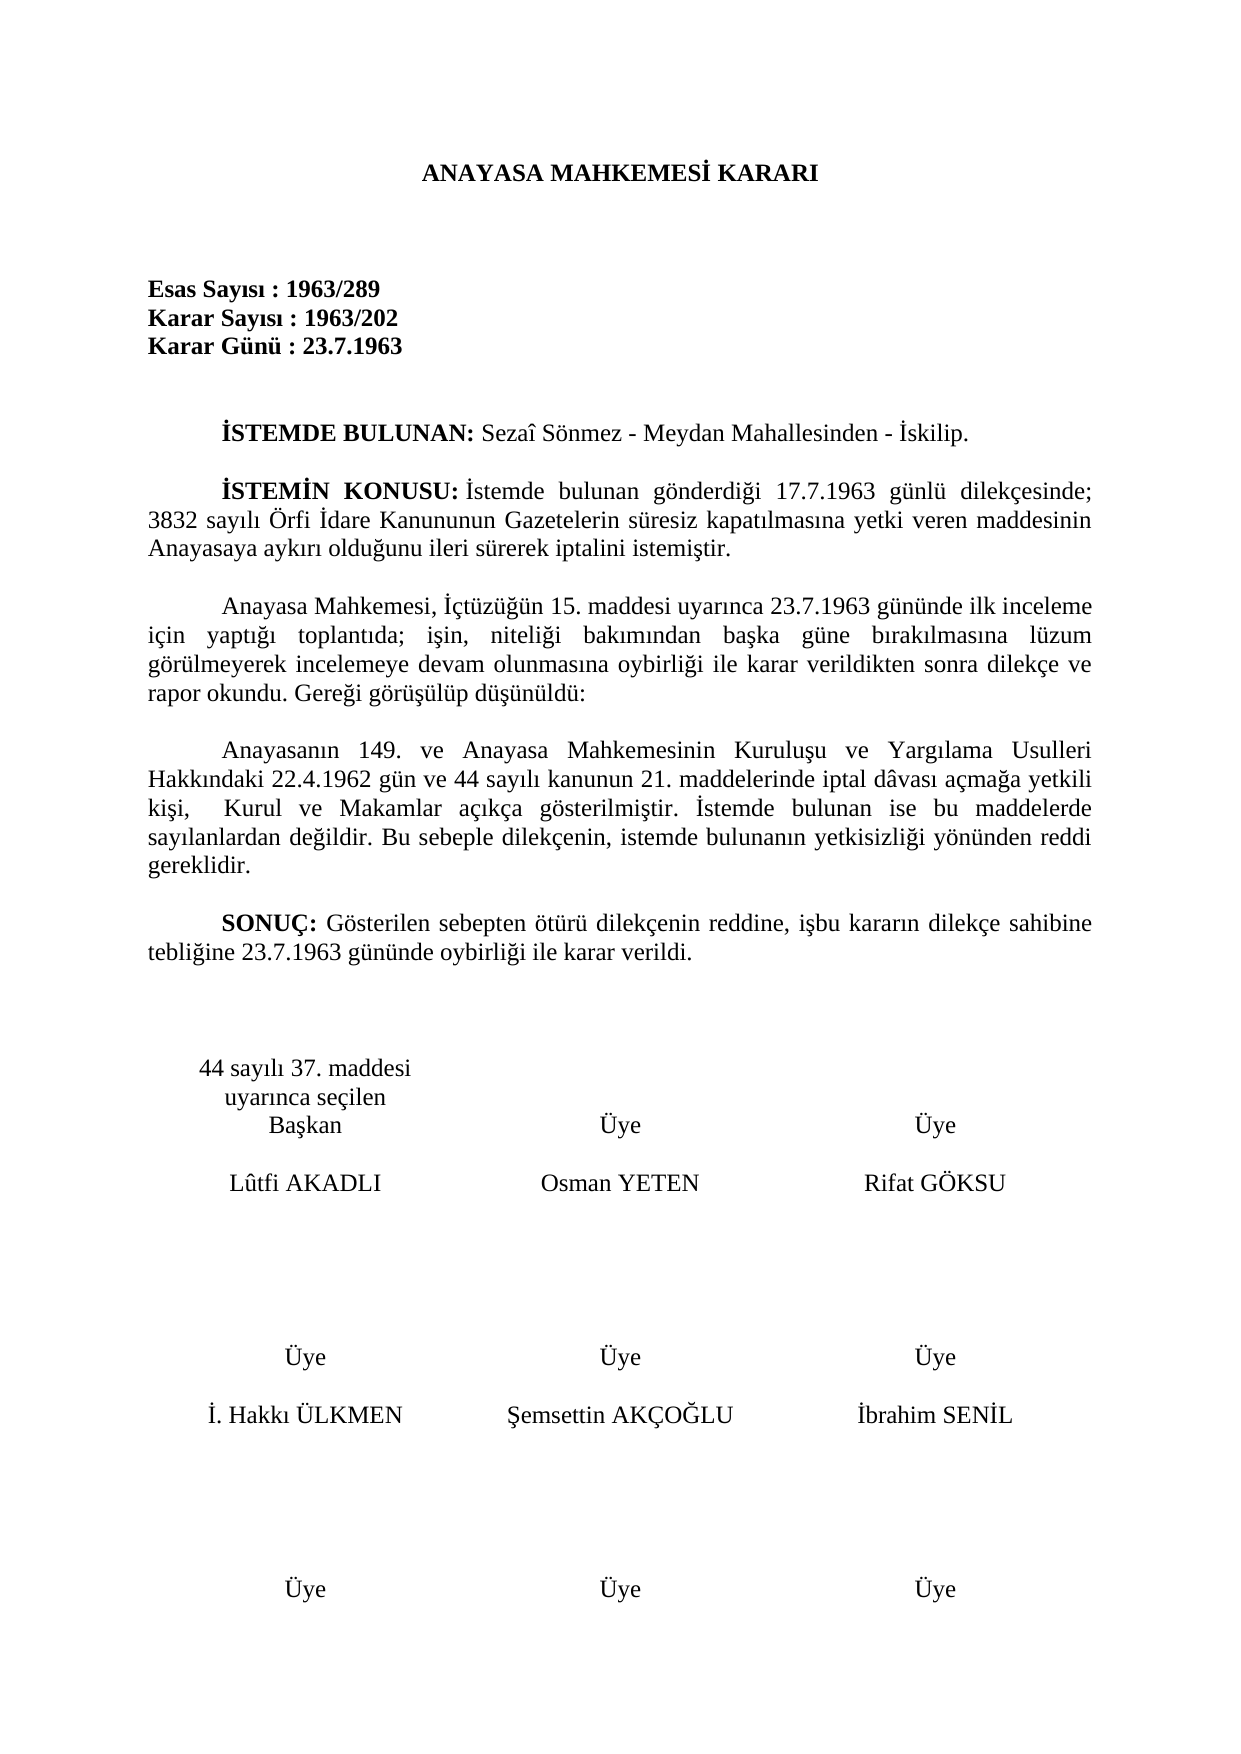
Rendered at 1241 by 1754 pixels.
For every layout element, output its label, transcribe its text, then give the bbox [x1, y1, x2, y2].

table_cell Üye Osman YETEN [463, 1111, 778, 1197]
table_cell Üye Rifat GÖKSU [778, 1111, 1093, 1197]
table_header Üye Salim BAŞOL [463, 1574, 778, 1603]
table_header Üye İ. Hakkı ÜLKMEN [148, 1342, 463, 1429]
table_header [778, 1574, 1093, 1603]
text Anayasa Mahkemesi, İçtüzüğün 15. maddesi uyarınca 23.7.1963 gününde ilk inceleme için yaptığı toplantıda; işin, niteliği bakımından başka güne bırakılmasına lüzum görülmeyerek incelemeye devam olunmasına oybirliği ile karar verildikten sonra dilekçe ve rapor okundu. Gereği görüşülüp düşünüldü: [148, 591, 1093, 706]
text Esas Sayısı : 1963/289 [148, 274, 1093, 303]
table_header Üye Şemsettin AKÇOĞLU [463, 1342, 778, 1429]
text Karar Günü : 23.7.1963 [148, 331, 1093, 360]
table_header Üye İbrahim SENİL [778, 1342, 1093, 1429]
text Karar Sayısı : 1963/202 [148, 303, 1093, 331]
text ANAYASA MAHKEMESİ KARARI [148, 158, 1093, 187]
text İSTEMİN KONUSU: İstemde bulunan gönderdiği 17.7.1963 günlü dilekçesinde; 3832 sayılı Örfi İdare Kanununun Gazetelerin süresiz kapatılmasına yetki veren maddesinin Anayasaya aykırı olduğunu ileri sürerek iptalini istemiştir. [148, 476, 1093, 562]
table_header 44 sayılı 37. maddesi uyarınca seçilen [148, 1053, 463, 1111]
text Anayasanın 149. ve Anayasa Mahkemesinin Kuruluşu ve Yargılama Usulleri Hakkındaki 22.4.1962 gün ve 44 sayılı kanunun 21. maddelerinde iptal dâvası açmağa yetkili kişi, Kurul ve Makamlar açıkça gösterilmiştir. İstemde bulunan ise bu maddelerde sayılanlardan değildir. Bu sebeple dilekçenin, istemde bulunanın yetkisizliği yönünden reddi gereklidir. [148, 736, 1093, 879]
table_cell Başkan Lûtfi AKADLI [148, 1111, 463, 1197]
text SONUÇ: Gösterilen sebepten ötürü dilekçenin reddine, işbu kararın dilekçe sahibine tebliğine 23.7.1963 gününde oybirliği ile karar verildi. [148, 908, 1093, 966]
text İSTEMDE BULUNAN: Sezaî Sönmez - Meydan Mahallesinden - İskilip. [148, 418, 1093, 447]
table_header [148, 1574, 463, 1603]
